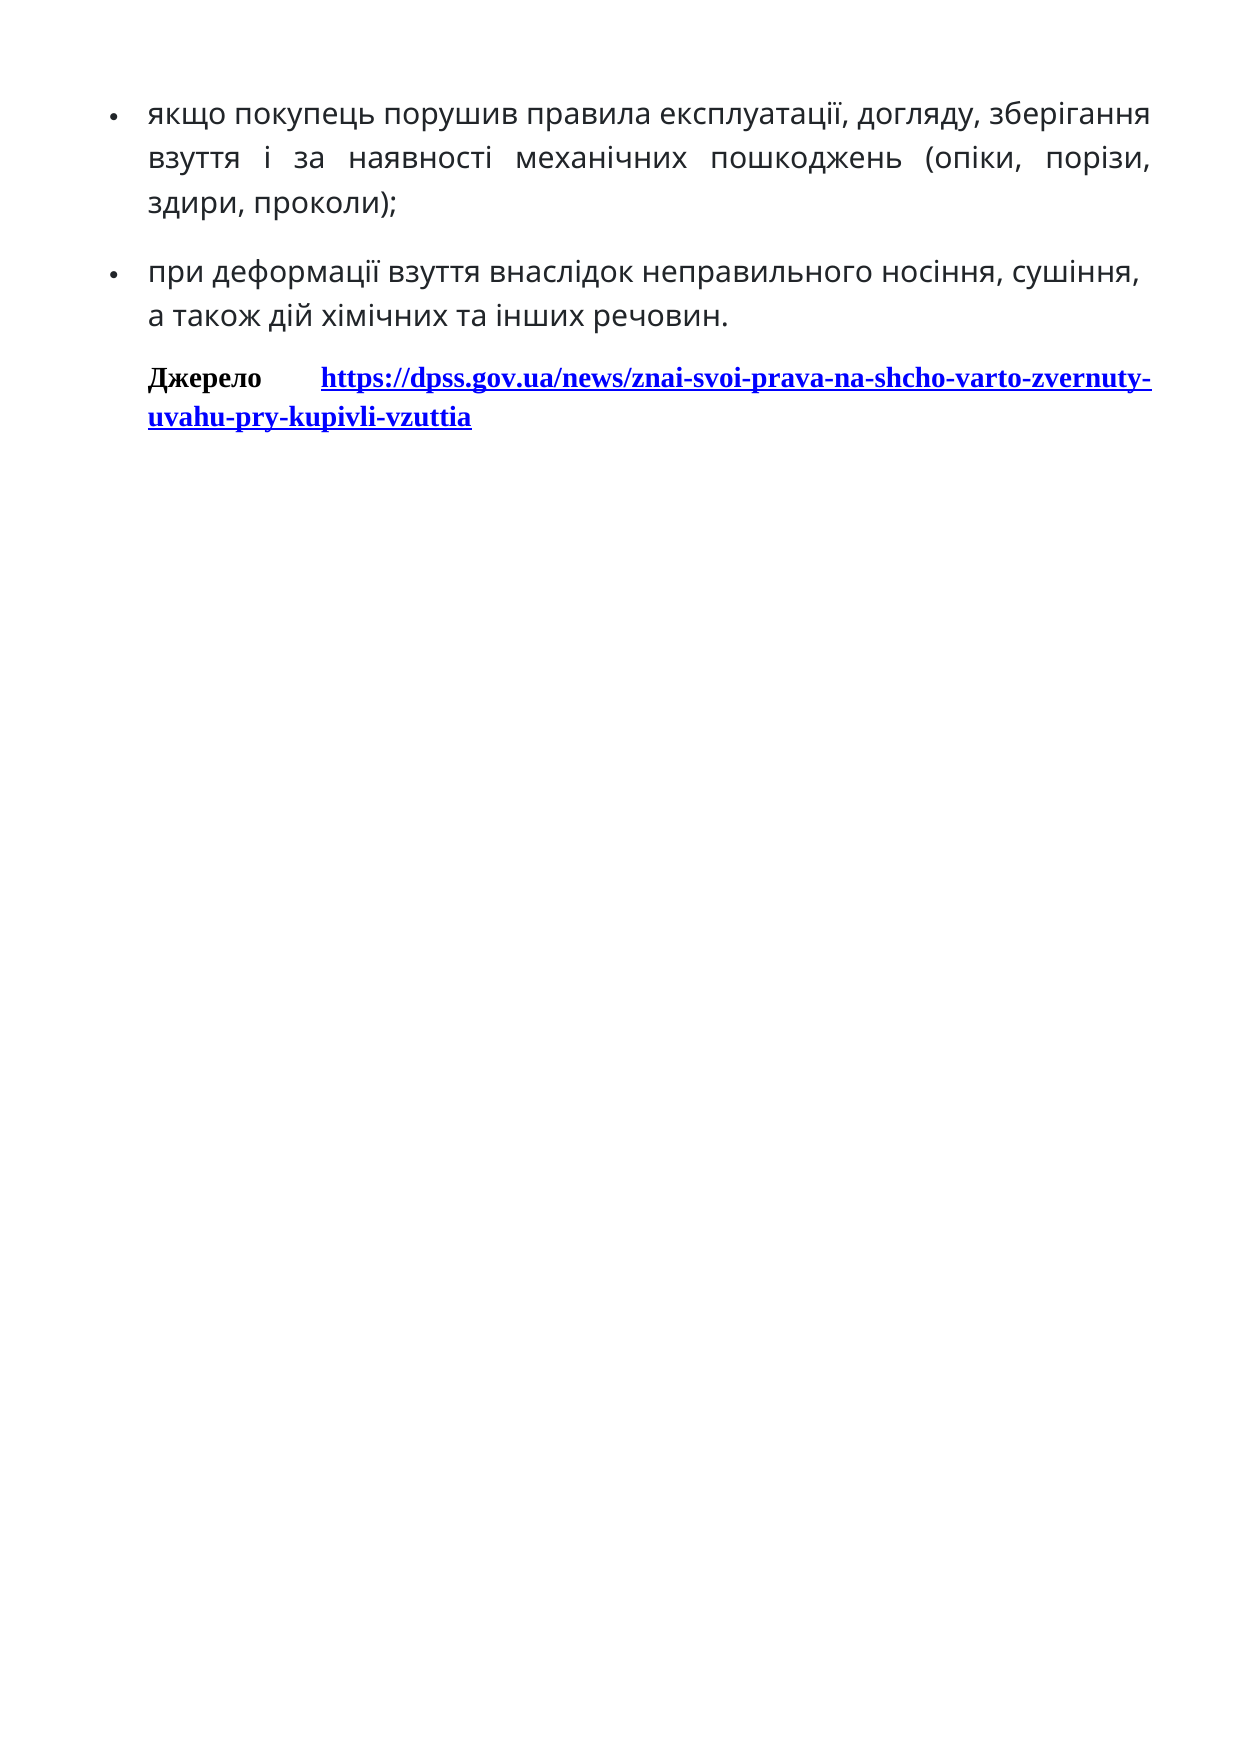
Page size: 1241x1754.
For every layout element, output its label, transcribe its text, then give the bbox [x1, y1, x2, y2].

list при деформації взуття внаслідок неправильного носіння, сушіння, а також дій хімічних та інших речовин. [110, 247, 1152, 336]
text Джерело https://dpss.gov.ua/news/znai-svoi-prava-na-shcho-varto-zvernuty-uvahu-pry-kupivli-vzuttia [148, 360, 1152, 432]
list якщо покупець порушив правила експлуатації, догляду, зберігання взуття і за наявності механічних пошкоджень (опіки, порізи, здири, проколи); [110, 88, 1152, 222]
